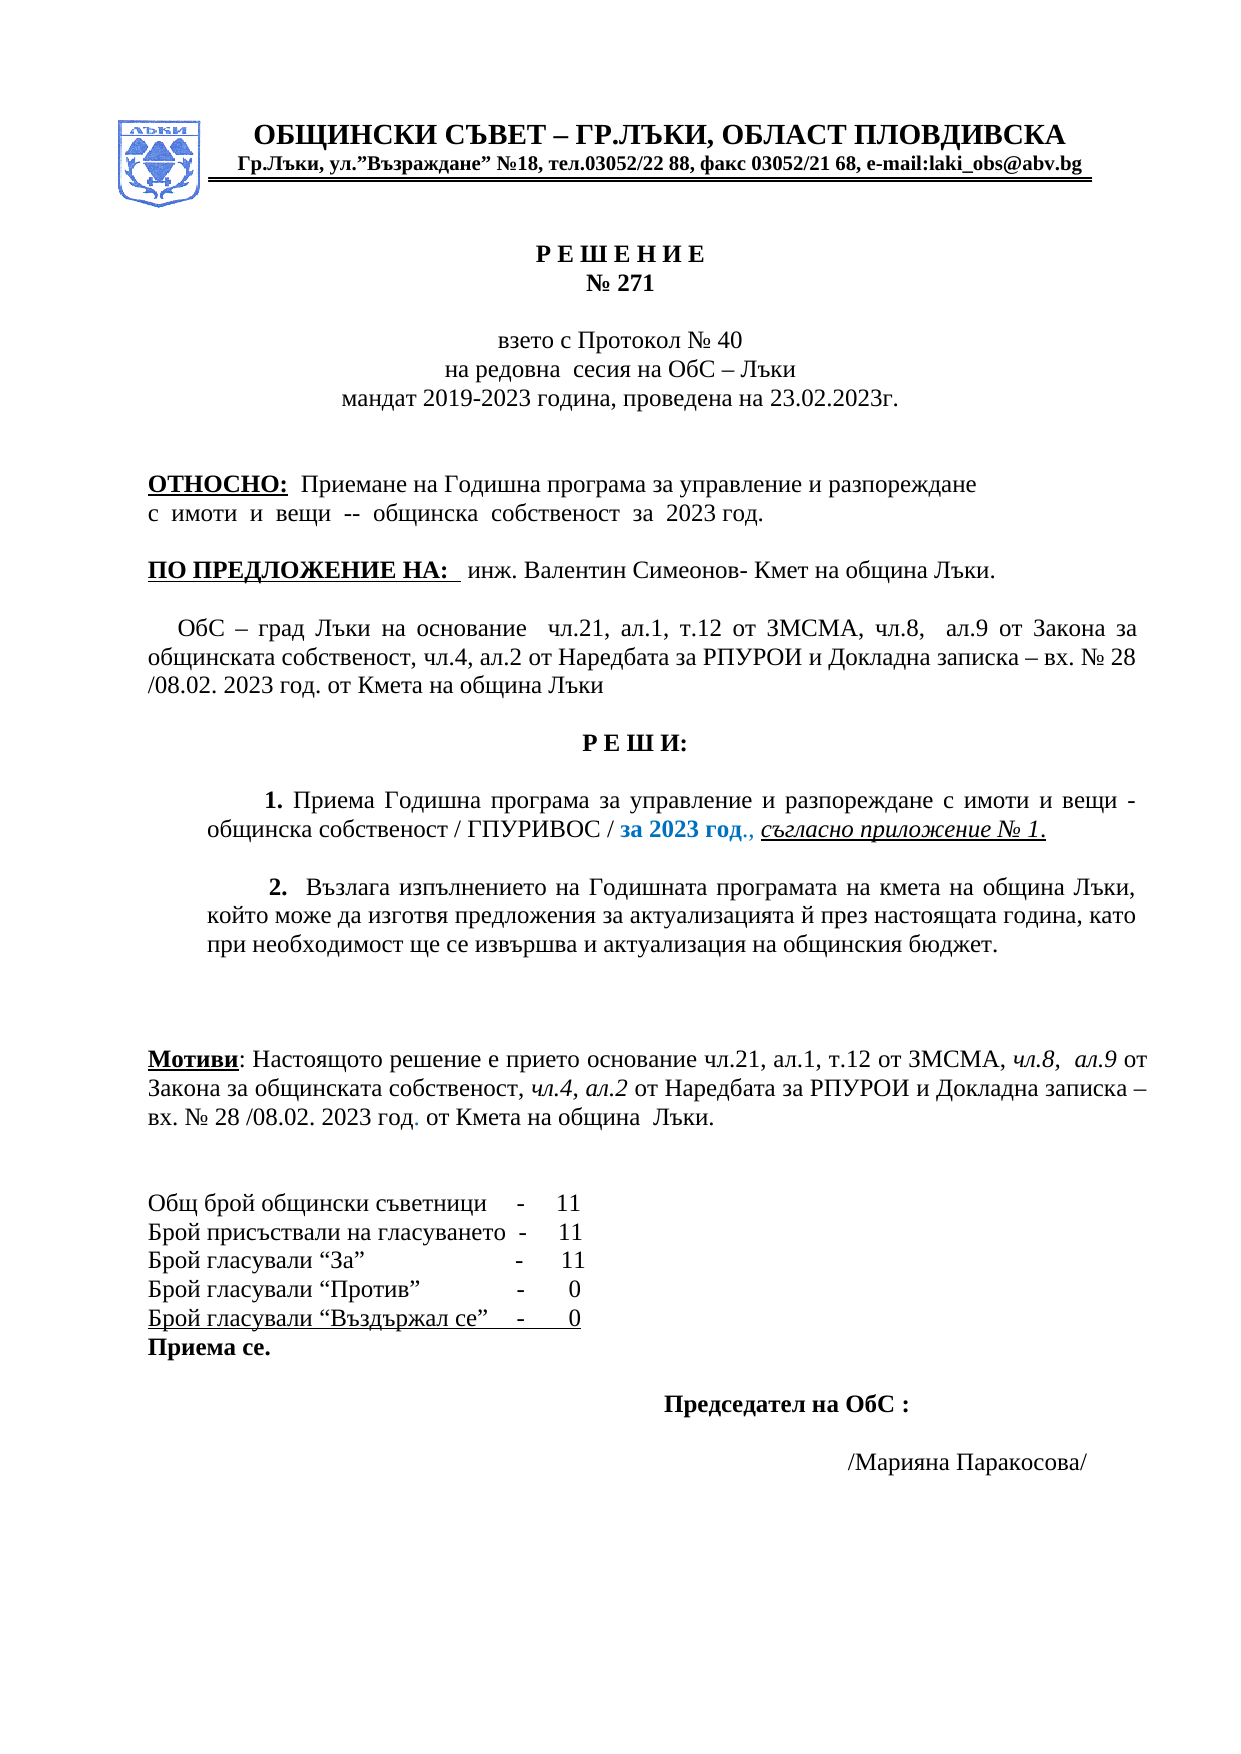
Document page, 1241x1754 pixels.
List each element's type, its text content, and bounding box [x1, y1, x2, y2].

text ОбС – град Лъки на основание чл.21, ал.1, т.12 от ЗМСМА, чл.8, ал.9 от Закона за общинската собственост, чл.4, ал.2 от Наредбата за РПУРОИ и Докладна записка – вх. № 28 /08.02. 2023 год. от Кмета на община Лъки [148, 613, 1137, 699]
text 1. Приема Годишна програма за управление и разпореждане с имоти и вещи - общинска собственост / ГПУРИВОС / за 2023 год., съгласно приложение № 1. [207, 786, 1137, 843]
text на редовна сесия на ОбС – Лъки [148, 354, 1092, 383]
text Брой гласували “За” - 11 [148, 1246, 1092, 1274]
text Р Е Ш Е Н И Е [148, 239, 1092, 268]
text Председател на ОбС : [590, 1389, 1092, 1418]
text Р Е Ш И: [148, 728, 1092, 757]
text ОТНОСНО: Приемане на Годишна програма за управление и разпореждане [148, 469, 1137, 498]
subtitle Брой гласували “Против” - 0 [148, 1274, 1092, 1303]
text № 271 [148, 268, 1092, 297]
text Брой присъствали на гласуването - 11 [148, 1217, 1092, 1246]
text Общ брой общински съветници - 11 [148, 1188, 1092, 1217]
text с имоти и вещи -- общинска собственост за 2023 год. [148, 498, 1177, 527]
text 2. Възлага изпълнението на Годишната програмата на кмета на община Лъки, който може да изготвя предложения за актуализацията й през настоящата година, като при необходимост ще се извършва и актуализация на общинския бюджет. [207, 872, 1137, 958]
title Гр.Лъки, ул.”Възраждане” №18, тел.03052/22 88, факс 03052/21 68, е-mail:laki_obs@abv.bg [209, 151, 1092, 177]
title ОБЩИНСКИ СЪВЕТ – ГР.ЛЪКИ, ОБЛАСТ ПЛОВДИВСКА [209, 117, 1092, 151]
text Мотиви: Настоящото решение е прието основание чл.21, ал.1, т.12 от ЗМСМА, чл.8, ал.9 от Закона за общинската собственост, чл.4, ал.2 от Наредбата за РПУРОИ и Докладна записка – вх. № 28 /08.02. 2023 год. от Кмета на община Лъки. [148, 1044, 1147, 1131]
text мандат 2019-2023 година, проведена на 23.02.2023г. [148, 383, 1092, 412]
text ПО ПРЕДЛОЖЕНИЕ НА: инж. Валентин Симеонов- Кмет на община Лъки. [148, 556, 1092, 584]
subtitle Брой гласували “Въздържал се” - 0 [148, 1303, 1092, 1332]
text взето с Протокол № 40 [148, 326, 1092, 354]
text /Марияна Паракосова/ [823, 1447, 1092, 1476]
text Приема се. [148, 1332, 1092, 1361]
picture [110, 117, 209, 211]
